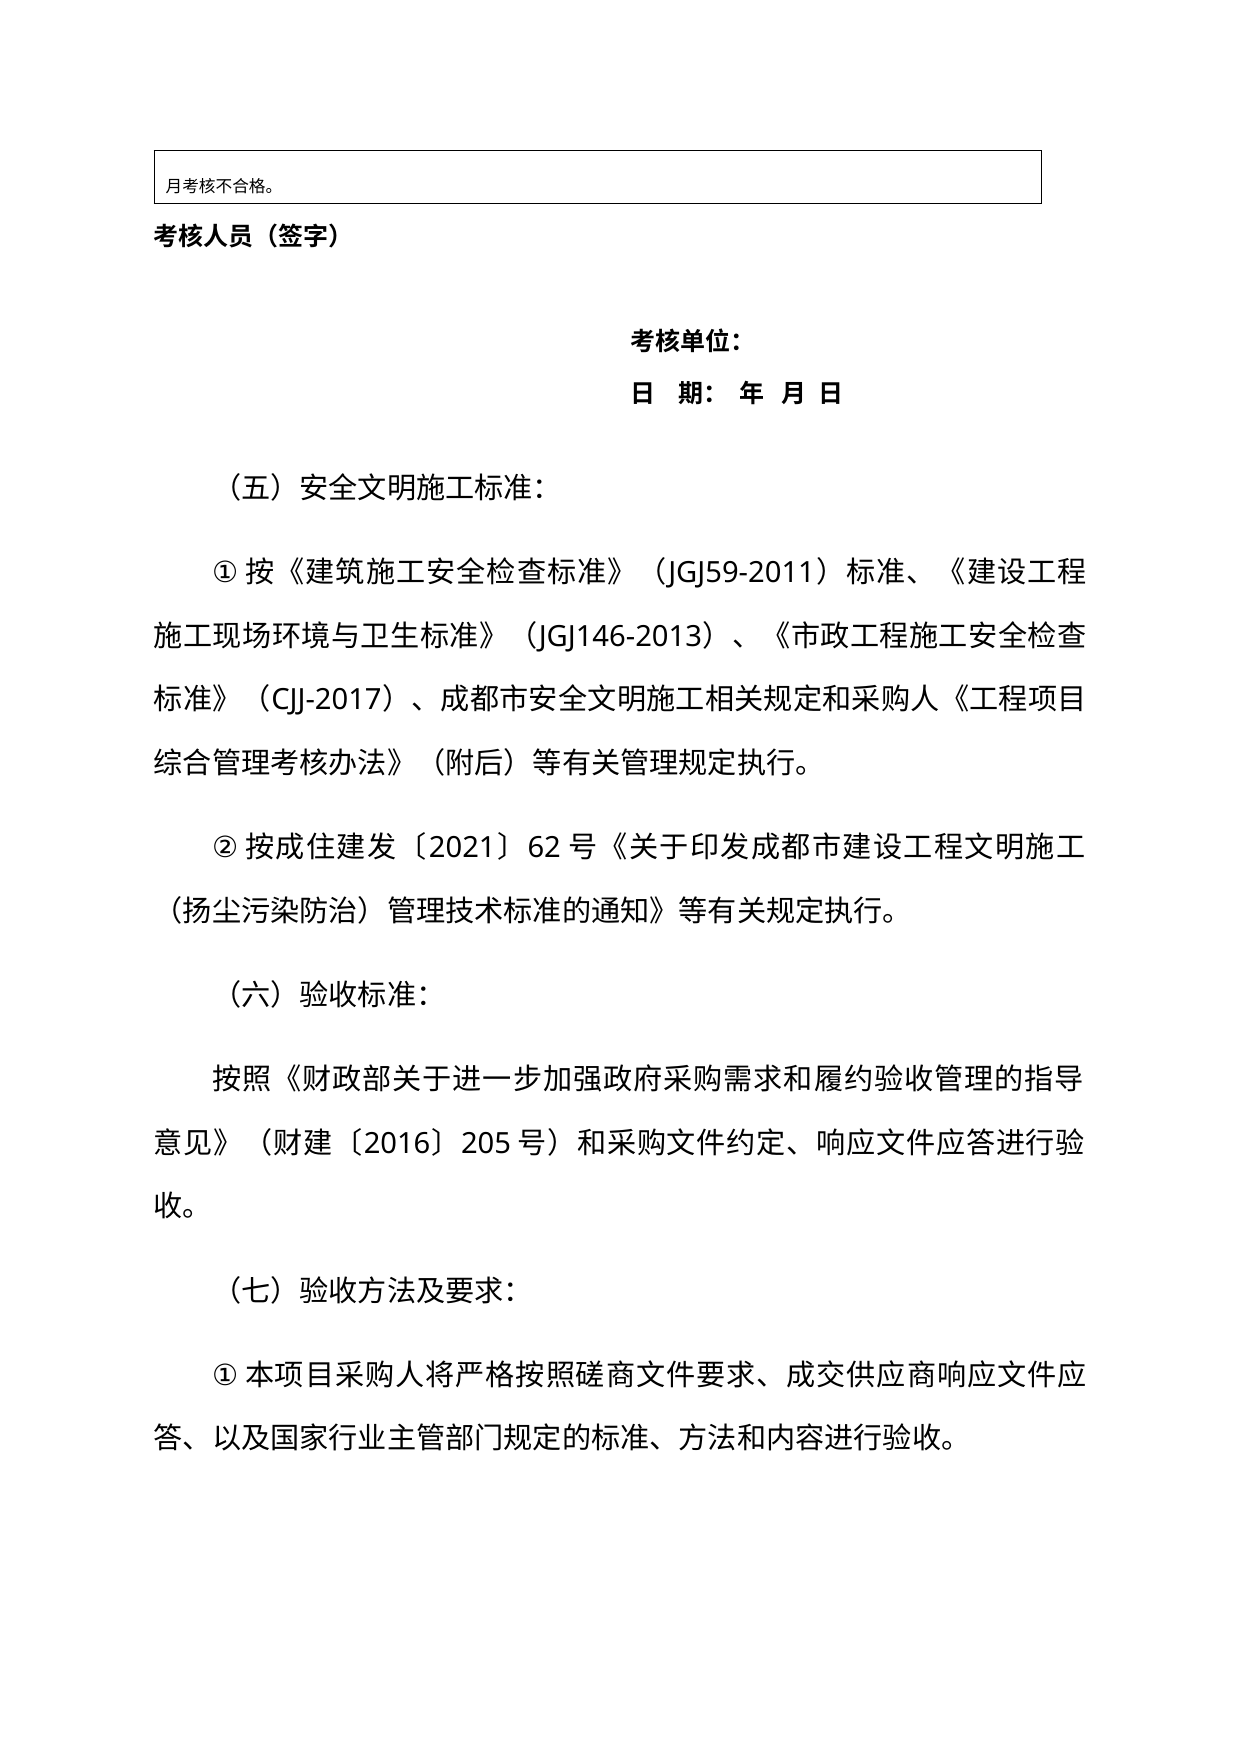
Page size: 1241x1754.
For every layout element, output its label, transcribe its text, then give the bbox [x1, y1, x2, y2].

list （六）验收标准： [153, 972, 1087, 1014]
list （五）安全文明施工标准： [153, 464, 1087, 507]
list 按照《财政部关于进一步加强政府采购需求和履约验收管理的指导意见》（财建〔2016〕205号）和采购文件约定、响应文件应答进行验收。 [153, 1056, 1087, 1225]
list （七）验收方法及要求： [153, 1267, 1087, 1309]
text 考核人员（签字） [153, 204, 1087, 256]
text 日 期： 年 月 日 [153, 360, 1087, 412]
list ①按《建筑施工安全检查标准》（JGJ59-2011）标准、《建设工程施工现场环境与卫生标准》（JGJ146-2013）、《市政工程施工安全检查标准》（CJJ-2017）、成都市安全文明施工相关规定和采购人《工程项目综合管理考核办法》（附后）等有关管理规定执行。 [153, 549, 1087, 782]
list ②按成住建发〔2021〕62号《关于印发成都市建设工程文明施工（扬尘污染防治）管理技术标准的通知》等有关规定执行。 [153, 824, 1087, 929]
text 考核单位： [153, 308, 1062, 360]
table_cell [155, 151, 1041, 203]
list ①本项目采购人将严格按照磋商文件要求、成交供应商响应文件应答、以及国家行业主管部门规定的标准、方法和内容进行验收。 [153, 1351, 1087, 1457]
